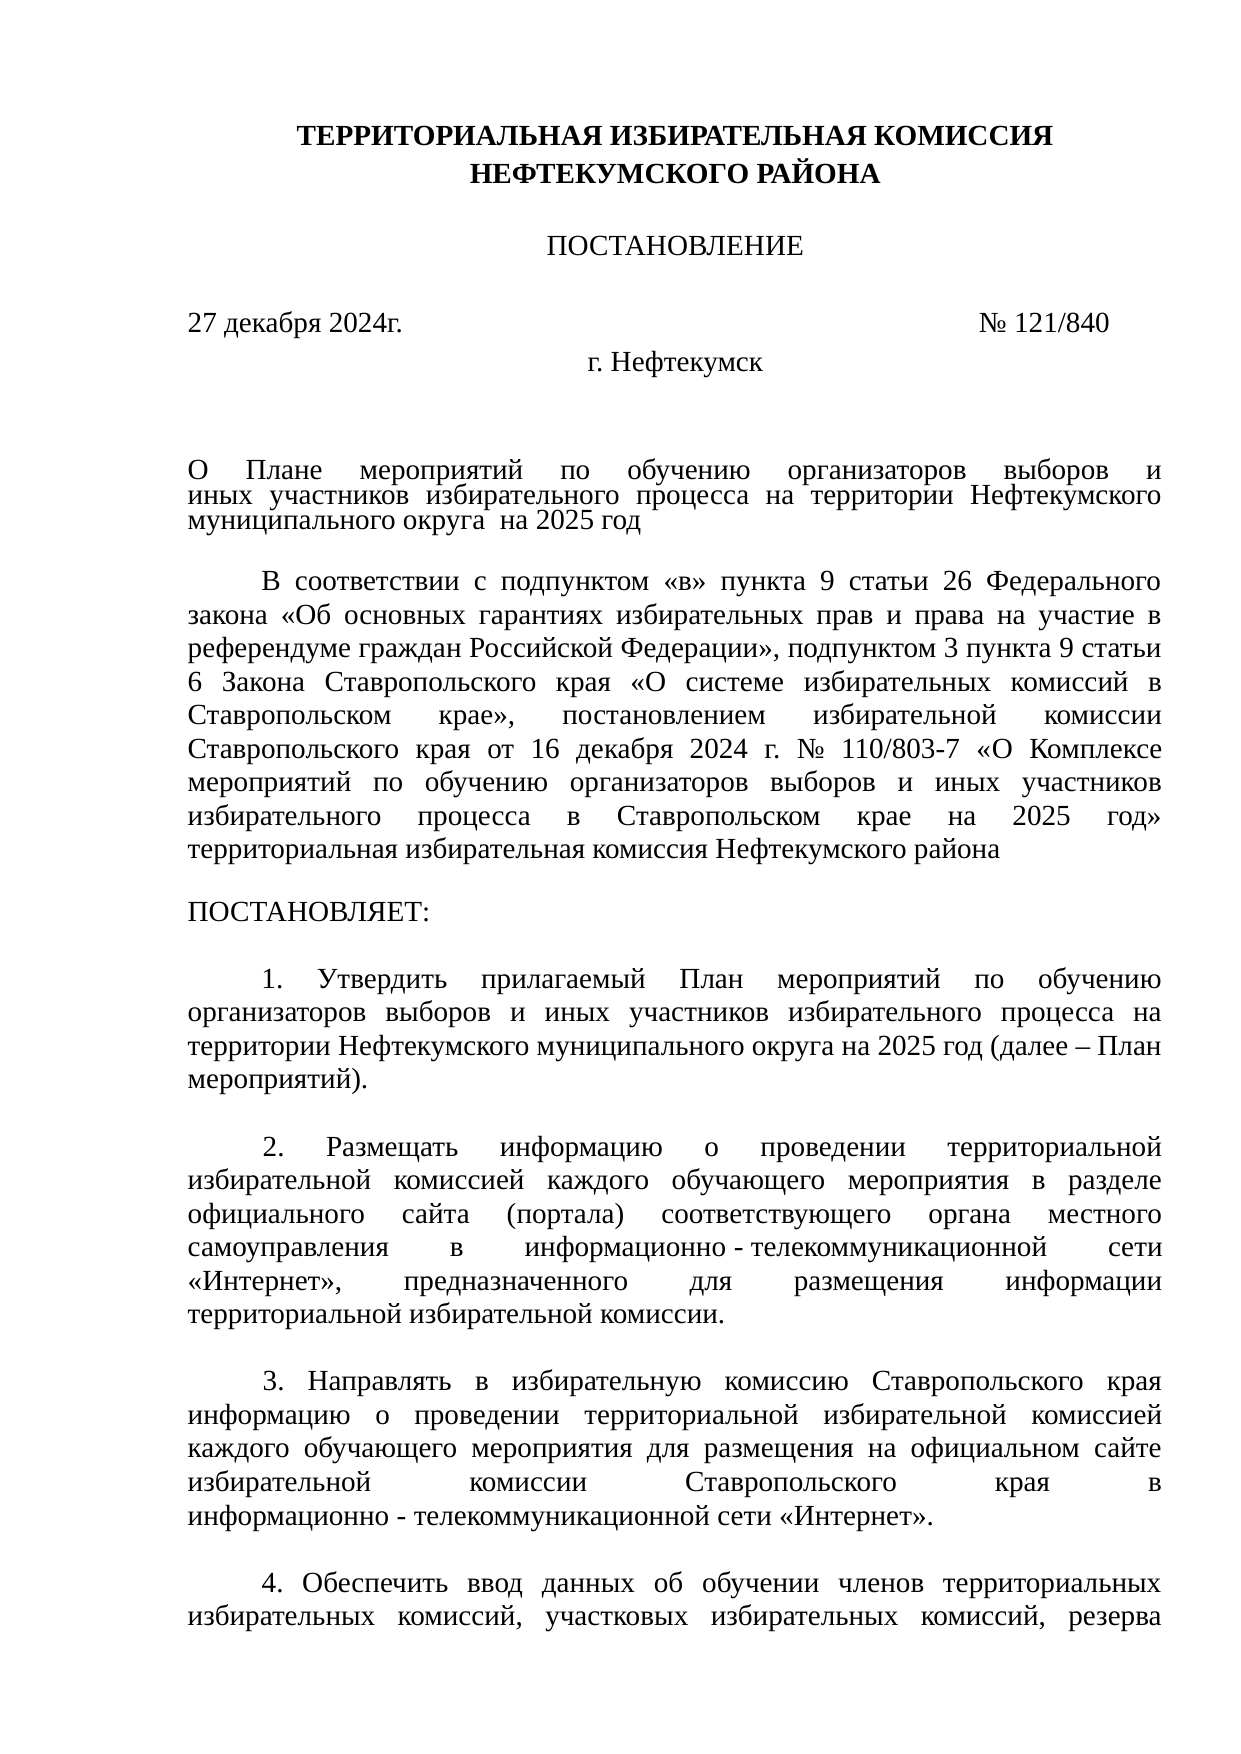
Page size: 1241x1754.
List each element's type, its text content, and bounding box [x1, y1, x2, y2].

text ТЕРРИТОРИАЛЬНАЯ ИЗБИРАТЕЛЬНАЯ КОМИССИЯ НЕФТЕКУМСКОГО РАЙОНА [187, 118, 1162, 190]
text 3. Направлять в избирательную комиссию Ставропольского края информацию о проведении территориальной избирательной комиссией каждого обучающего мероприятия для размещения на официальном сайте избирательной комиссии Ставропольского края в информационно - телекоммуникационной сети «Интернет». [187, 1363, 1162, 1531]
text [187, 1565, 1162, 1632]
text 1. Утвердить прилагаемый План мероприятий по обучению организаторов выборов и иных участников избирательного процесса на территории Нефтекумского муниципального округа на 2025 год (далее – План мероприятий). [187, 961, 1162, 1095]
text г. Нефтекумск [187, 344, 1162, 377]
text О Плане мероприятий по обучению организаторов выборов и иных участников избирательного процесса на территории Нефтекумского муниципального округа на 2025 год [187, 459, 1162, 534]
text ПОСТАНОВЛЯЕТ: [187, 894, 1162, 927]
text В соответствии с подпунктом «в» пункта 9 статьи 26 Федерального закона «Об основных гарантиях избирательных прав и права на участие в референдуме граждан Российской Федерации», подпунктом 3 пункта 9 статьи 6 Закона Ставропольского края «О системе избирательных комиссий в Ставропольском крае», постановлением избирательной комиссии Ставропольского края от 16 декабря 2024 г. № 110/803-7 «О Комплексе мероприятий по обучению организаторов выборов и иных участников избирательного процесса в Ставропольском крае на 2025 год» территориальная избирательная комиссия Нефтекумского района [187, 563, 1162, 865]
text ПОСТАНОВЛЕНИЕ [187, 228, 1162, 262]
text 2. Размещать информацию о проведении территориальной избирательной комиссией каждого обучающего мероприятия в разделе официального сайта (портала) соответствующего органа местного самоуправления в информационно - телекоммуникационной сети «Интернет», предназначенного для размещения информации территориальной избирательной комиссии. [187, 1129, 1162, 1330]
text 27 декабря 2024г. № 121/840 [187, 305, 1162, 339]
